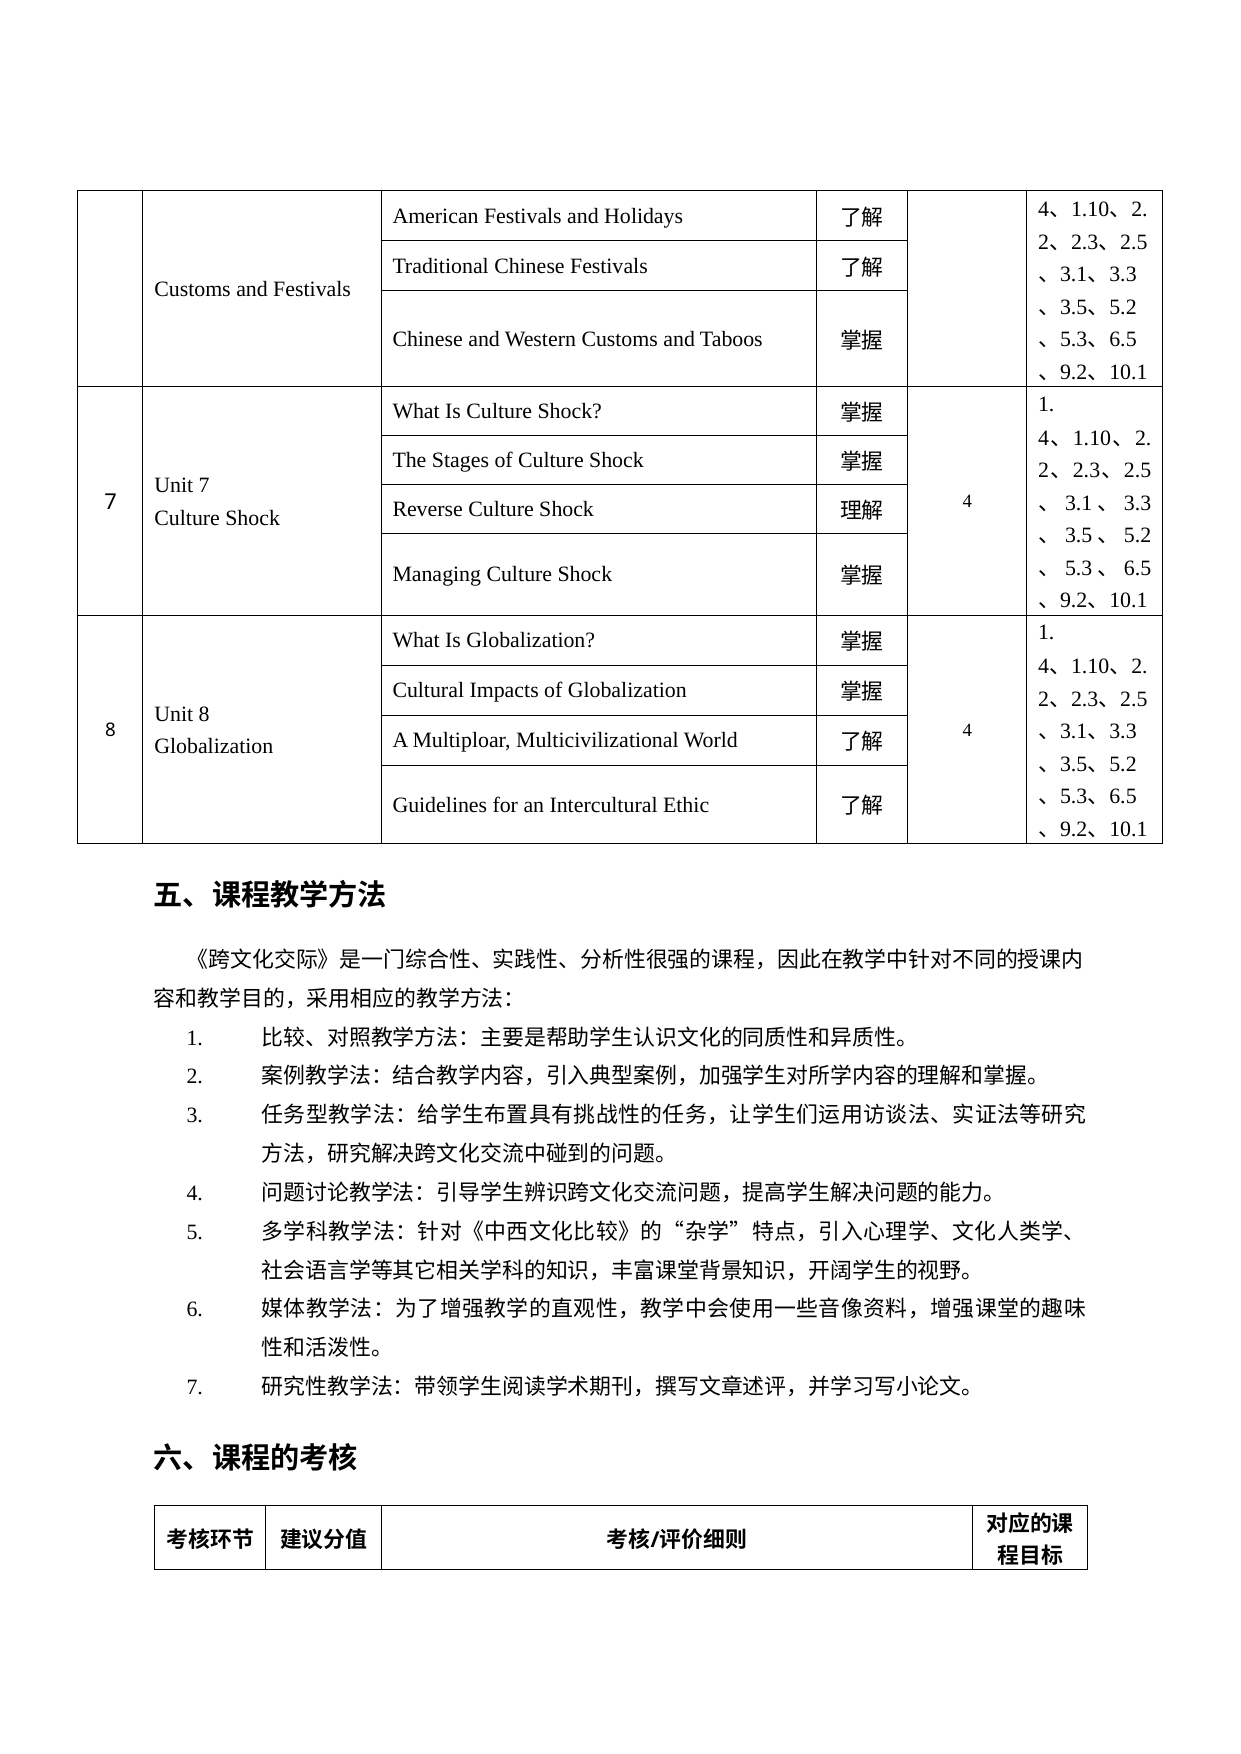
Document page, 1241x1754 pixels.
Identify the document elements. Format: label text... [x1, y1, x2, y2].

list 多学科教学法：针对《中西文化比较》的“杂学”特点，引入心理学、文化人类学、社会语言学等其它相关学科的知识，丰富课堂背景知识，开阔学生的视野。 [186, 1213, 1087, 1285]
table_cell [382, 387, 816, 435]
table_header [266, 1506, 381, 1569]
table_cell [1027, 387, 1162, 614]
list 研究性教学法：带领学生阅读学术期刊，撰写文章述评，并学习写小论文。 [186, 1369, 1087, 1401]
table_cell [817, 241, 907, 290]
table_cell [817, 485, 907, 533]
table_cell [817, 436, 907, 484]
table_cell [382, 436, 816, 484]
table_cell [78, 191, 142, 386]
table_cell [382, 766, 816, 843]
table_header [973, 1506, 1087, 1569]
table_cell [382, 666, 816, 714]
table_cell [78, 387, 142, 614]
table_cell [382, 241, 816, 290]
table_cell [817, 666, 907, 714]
text 五、课程教学方法 [153, 860, 1087, 925]
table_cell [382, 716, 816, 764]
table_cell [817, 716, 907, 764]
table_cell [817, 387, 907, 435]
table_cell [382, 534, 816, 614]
list 任务型教学法：给学生布置具有挑战性的任务，让学生们运用访谈法、实证法等研究方法，研究解决跨文化交流中碰到的问题。 [186, 1097, 1087, 1168]
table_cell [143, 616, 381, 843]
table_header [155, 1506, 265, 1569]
list 比较、对照教学方法：主要是帮助学生认识文化的同质性和异质性。 [186, 1019, 1087, 1052]
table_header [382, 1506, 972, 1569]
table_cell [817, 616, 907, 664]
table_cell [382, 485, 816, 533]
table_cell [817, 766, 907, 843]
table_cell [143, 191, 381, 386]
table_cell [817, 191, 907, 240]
list 媒体教学法：为了增强教学的直观性，教学中会使用一些音像资料，增强课堂的趣味性和活泼性。 [186, 1291, 1087, 1362]
text 六、课程的考核 [153, 1424, 1087, 1489]
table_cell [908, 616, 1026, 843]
list 案例教学法：结合教学内容，引入典型案例，加强学生对所学内容的理解和掌握。 [186, 1058, 1087, 1091]
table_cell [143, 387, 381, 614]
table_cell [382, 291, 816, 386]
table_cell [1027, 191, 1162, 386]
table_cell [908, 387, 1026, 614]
text 《跨文化交际》是一门综合性、实践性、分析性很强的课程，因此在教学中针对不同的授课内容和教学目的，采用相应的教学方法： [153, 942, 1087, 1013]
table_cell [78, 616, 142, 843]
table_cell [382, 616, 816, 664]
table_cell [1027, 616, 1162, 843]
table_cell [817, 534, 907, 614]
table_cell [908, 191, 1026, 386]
list 问题讨论教学法：引导学生辨识跨文化交流问题，提高学生解决问题的能力。 [186, 1174, 1087, 1207]
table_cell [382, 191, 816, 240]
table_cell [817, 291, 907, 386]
